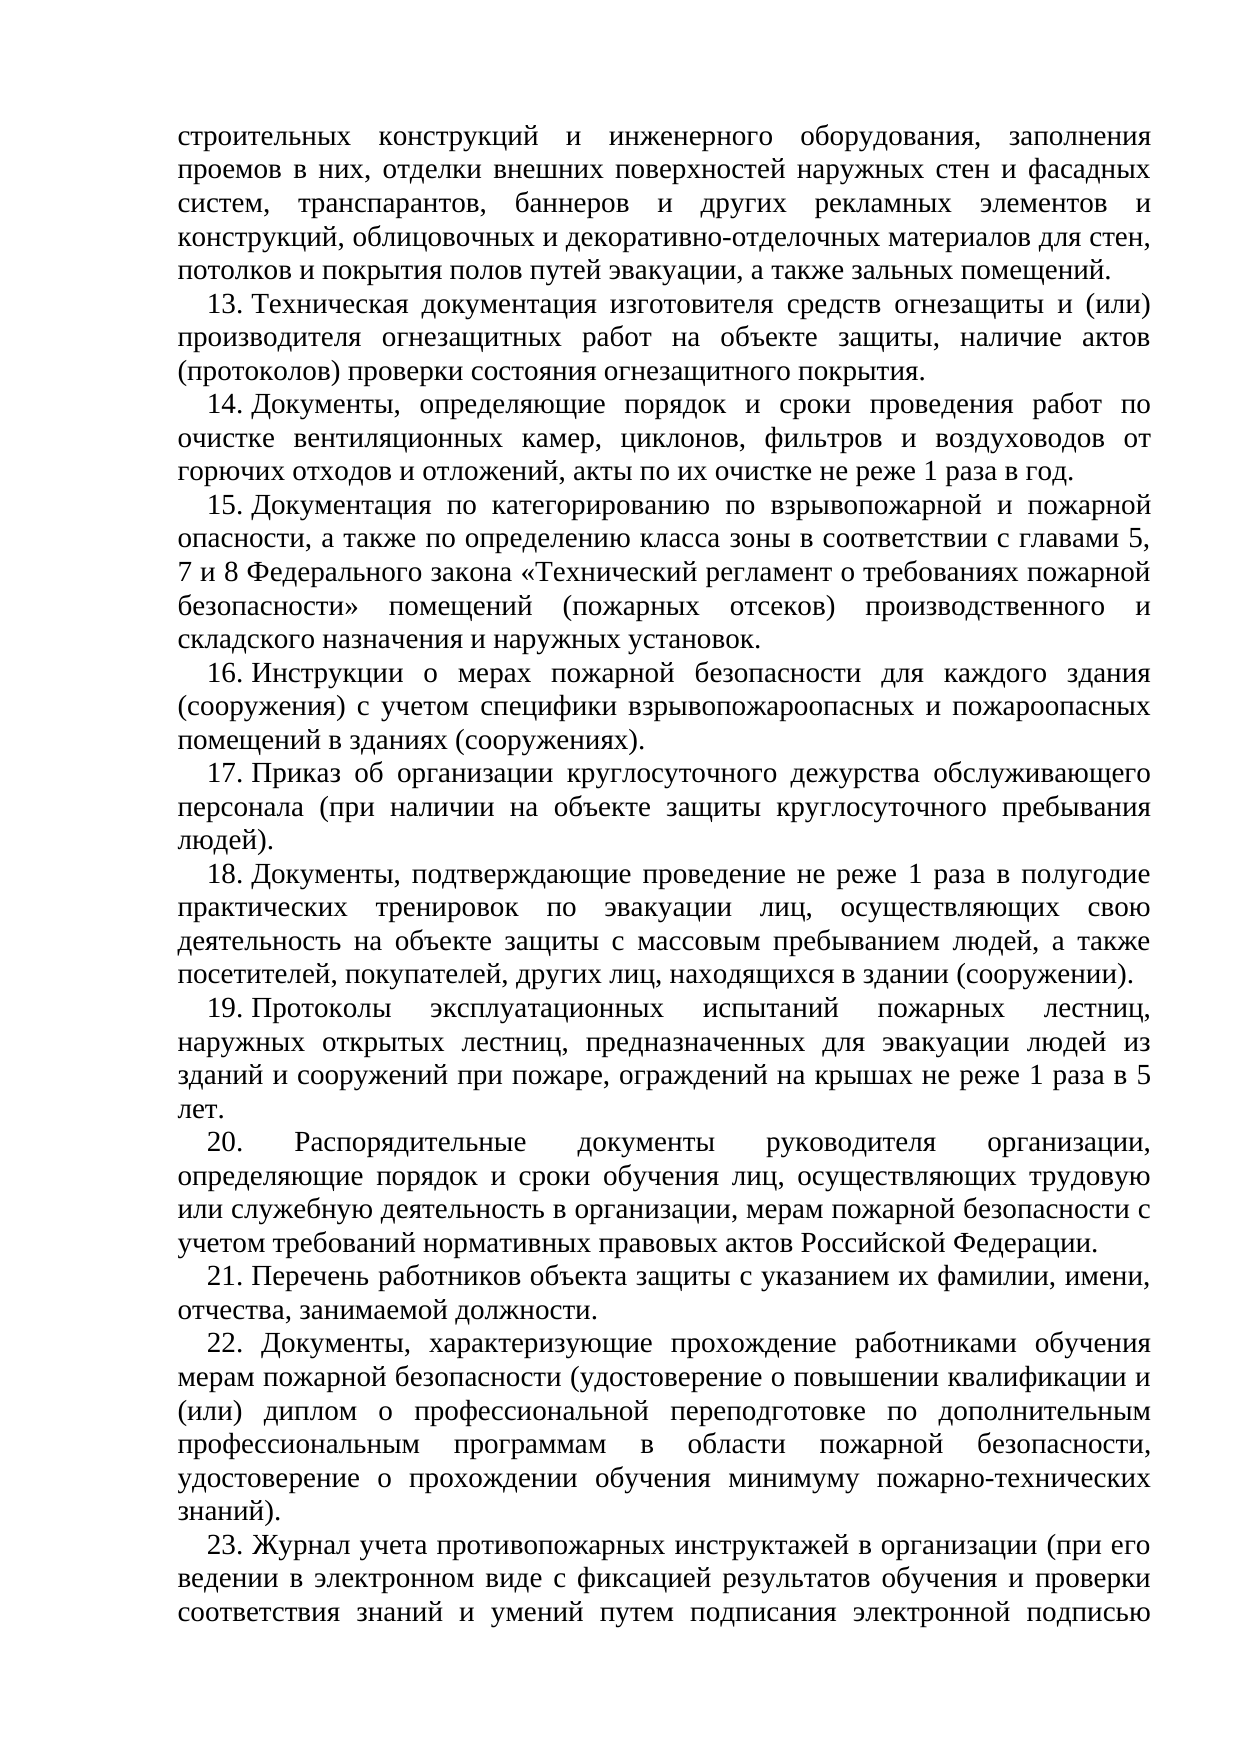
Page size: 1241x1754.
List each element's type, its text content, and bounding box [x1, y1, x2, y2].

text 20. Распорядительные документы руководителя организации, определяющие порядок и сроки обучения лиц, осуществляющих трудовую или служебную деятельность в организации, мерам пожарной безопасности с учетом требований нормативных правовых актов Российской Федерации. [177, 1124, 1152, 1258]
text 18. Документы, подтверждающие проведение не реже 1 раза в полугодие практических тренировок по эвакуации лиц, осуществляющих свою деятельность на объекте защиты с массовым пребыванием людей, а также посетителей, покупателей, других лиц, находящихся в здании (сооружении). [177, 856, 1152, 990]
text 13. Техническая документация изготовителя средств огнезащиты и (или) производителя огнезащитных работ на объекте защиты, наличие актов (протоколов) проверки состояния огнезащитного покрытия. [177, 286, 1152, 386]
text 21. Перечень работников объекта защиты с указанием их фамилии, имени, отчества, занимаемой должности. [177, 1258, 1152, 1326]
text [177, 1527, 1152, 1627]
text 14. Документы, определяющие порядок и сроки проведения работ по очистке вентиляционных камер, циклонов, фильтров и воздуховодов от горючих отходов и отложений, акты по их очистке не реже 1 раза в год. [177, 386, 1152, 487]
text 16. Инструкции о мерах пожарной безопасности для каждого здания (сооружения) с учетом специфики взрывопожароопасных и пожароопасных помещений в зданиях (сооружениях). [177, 655, 1152, 755]
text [177, 118, 1152, 286]
text 19. Протоколы эксплуатационных испытаний пожарных лестниц, наружных открытых лестниц, предназначенных для эвакуации людей из зданий и сооружений при пожаре, ограждений на крышах не реже 1 раза в 5 лет. [177, 990, 1152, 1124]
text 15. Документация по категорированию по взрывопожарной и пожарной опасности, а также по определению класса зоны в соответствии с главами 5, 7 и 8 Федерального закона «Технический регламент о требованиях пожарной безопасности» помещений (пожарных отсеков) производственного и складского назначения и наружных установок. [177, 487, 1152, 655]
text 22. Документы, характеризующие прохождение работниками обучения мерам пожарной безопасности (удостоверение о повышении квалификации и (или) диплом о профессиональной переподготовке по дополнительным профессиональным программам в области пожарной безопасности, удостоверение о прохождении обучения минимуму пожарно-технических знаний). [177, 1326, 1152, 1527]
text 17. Приказ об организации круглосуточного дежурства обслуживающего персонала (при наличии на объекте защиты круглосуточного пребывания людей). [177, 755, 1152, 856]
